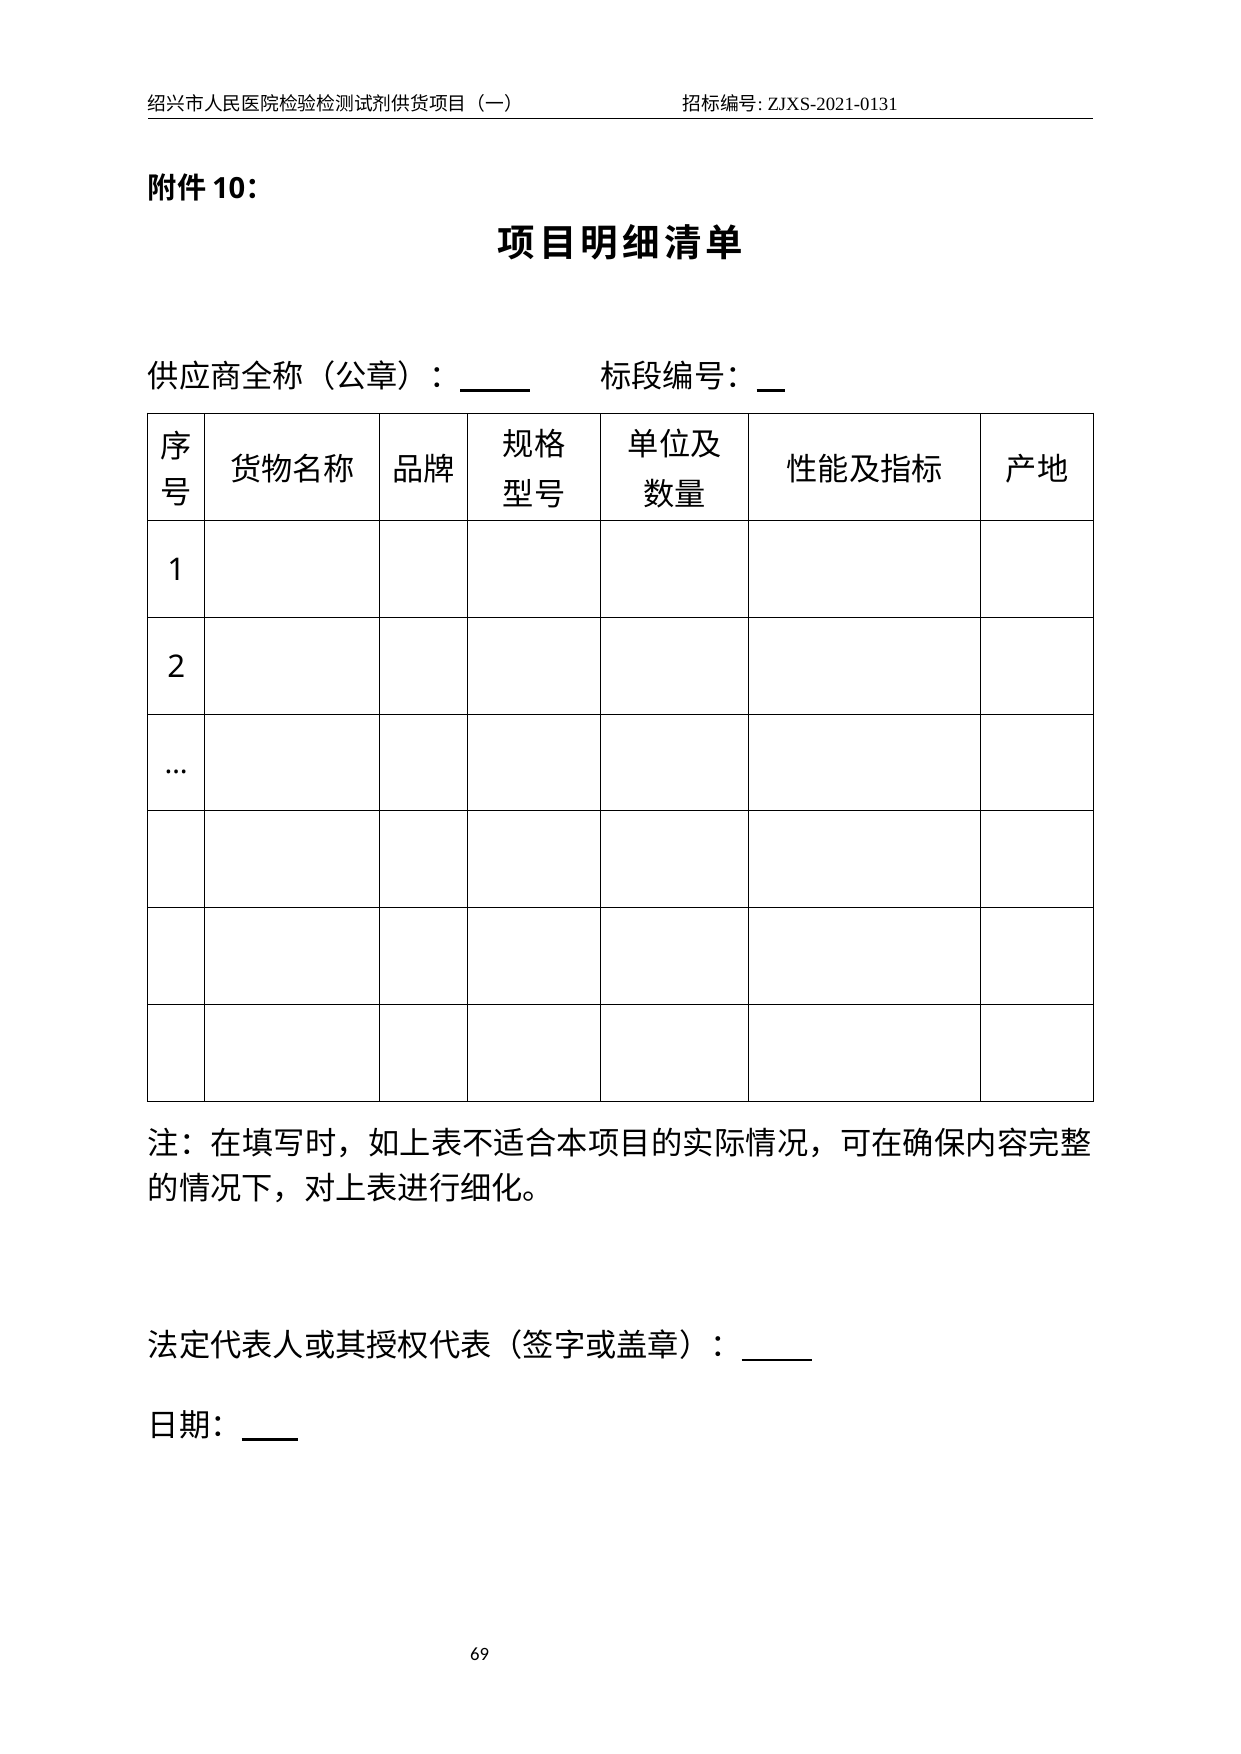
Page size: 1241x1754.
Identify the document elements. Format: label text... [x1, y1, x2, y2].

table_cell [205, 1005, 379, 1101]
table_cell [380, 715, 467, 810]
table_cell [749, 908, 980, 1004]
table_cell [981, 1005, 1093, 1101]
table_cell [468, 811, 600, 907]
table_cell [205, 521, 379, 617]
table_cell [380, 1005, 467, 1101]
table_cell [601, 618, 748, 713]
table_header 货物名称 [205, 414, 379, 520]
table_cell [205, 908, 379, 1004]
table_cell … [148, 715, 204, 810]
table_cell [601, 521, 748, 617]
table_cell [601, 908, 748, 1004]
text 项目明细清单 [148, 213, 1093, 267]
table_cell [380, 618, 467, 713]
text 日期： [148, 1400, 1093, 1445]
table_cell [468, 715, 600, 810]
table_header 性能及指标 [749, 414, 980, 520]
text 法定代表人或其授权代表（签字或盖章）： [148, 1320, 1093, 1365]
table_header 品牌 [380, 414, 467, 520]
table_header 规格 型号 [468, 414, 600, 520]
table_cell [981, 811, 1093, 907]
table_cell [148, 908, 204, 1004]
table_cell [205, 618, 379, 713]
table_cell [749, 521, 980, 617]
text 注：在填写时，如上表不适合本项目的实际情况，可在确保内容完整的情况下，对上表进行细化。 [148, 1118, 1093, 1209]
table_cell [148, 1005, 204, 1101]
table_cell [749, 618, 980, 713]
table_cell [749, 715, 980, 810]
table_cell [981, 715, 1093, 810]
table_cell [749, 1005, 980, 1101]
table_cell [380, 521, 467, 617]
table_cell [601, 811, 748, 907]
table_cell [148, 811, 204, 907]
table_cell 2 [148, 618, 204, 713]
table_cell [380, 811, 467, 907]
table_cell [981, 618, 1093, 713]
table_cell [468, 618, 600, 713]
table_header 序号 [148, 414, 204, 520]
table_cell [205, 811, 379, 907]
table_header 单位及 数量 [601, 414, 748, 520]
text 供应商全称（公章）： 标段编号： [148, 351, 1093, 396]
table_cell [749, 811, 980, 907]
table_cell [468, 1005, 600, 1101]
table_cell [601, 715, 748, 810]
table_cell [981, 521, 1093, 617]
table_cell [380, 908, 467, 1004]
table_cell [601, 1005, 748, 1101]
table_cell [468, 521, 600, 617]
table_header 产地 [981, 414, 1093, 520]
table_cell [468, 908, 600, 1004]
table_cell 1 [148, 521, 204, 617]
text 附件10： [148, 162, 1093, 208]
table_cell [981, 908, 1093, 1004]
table_cell [205, 715, 379, 810]
